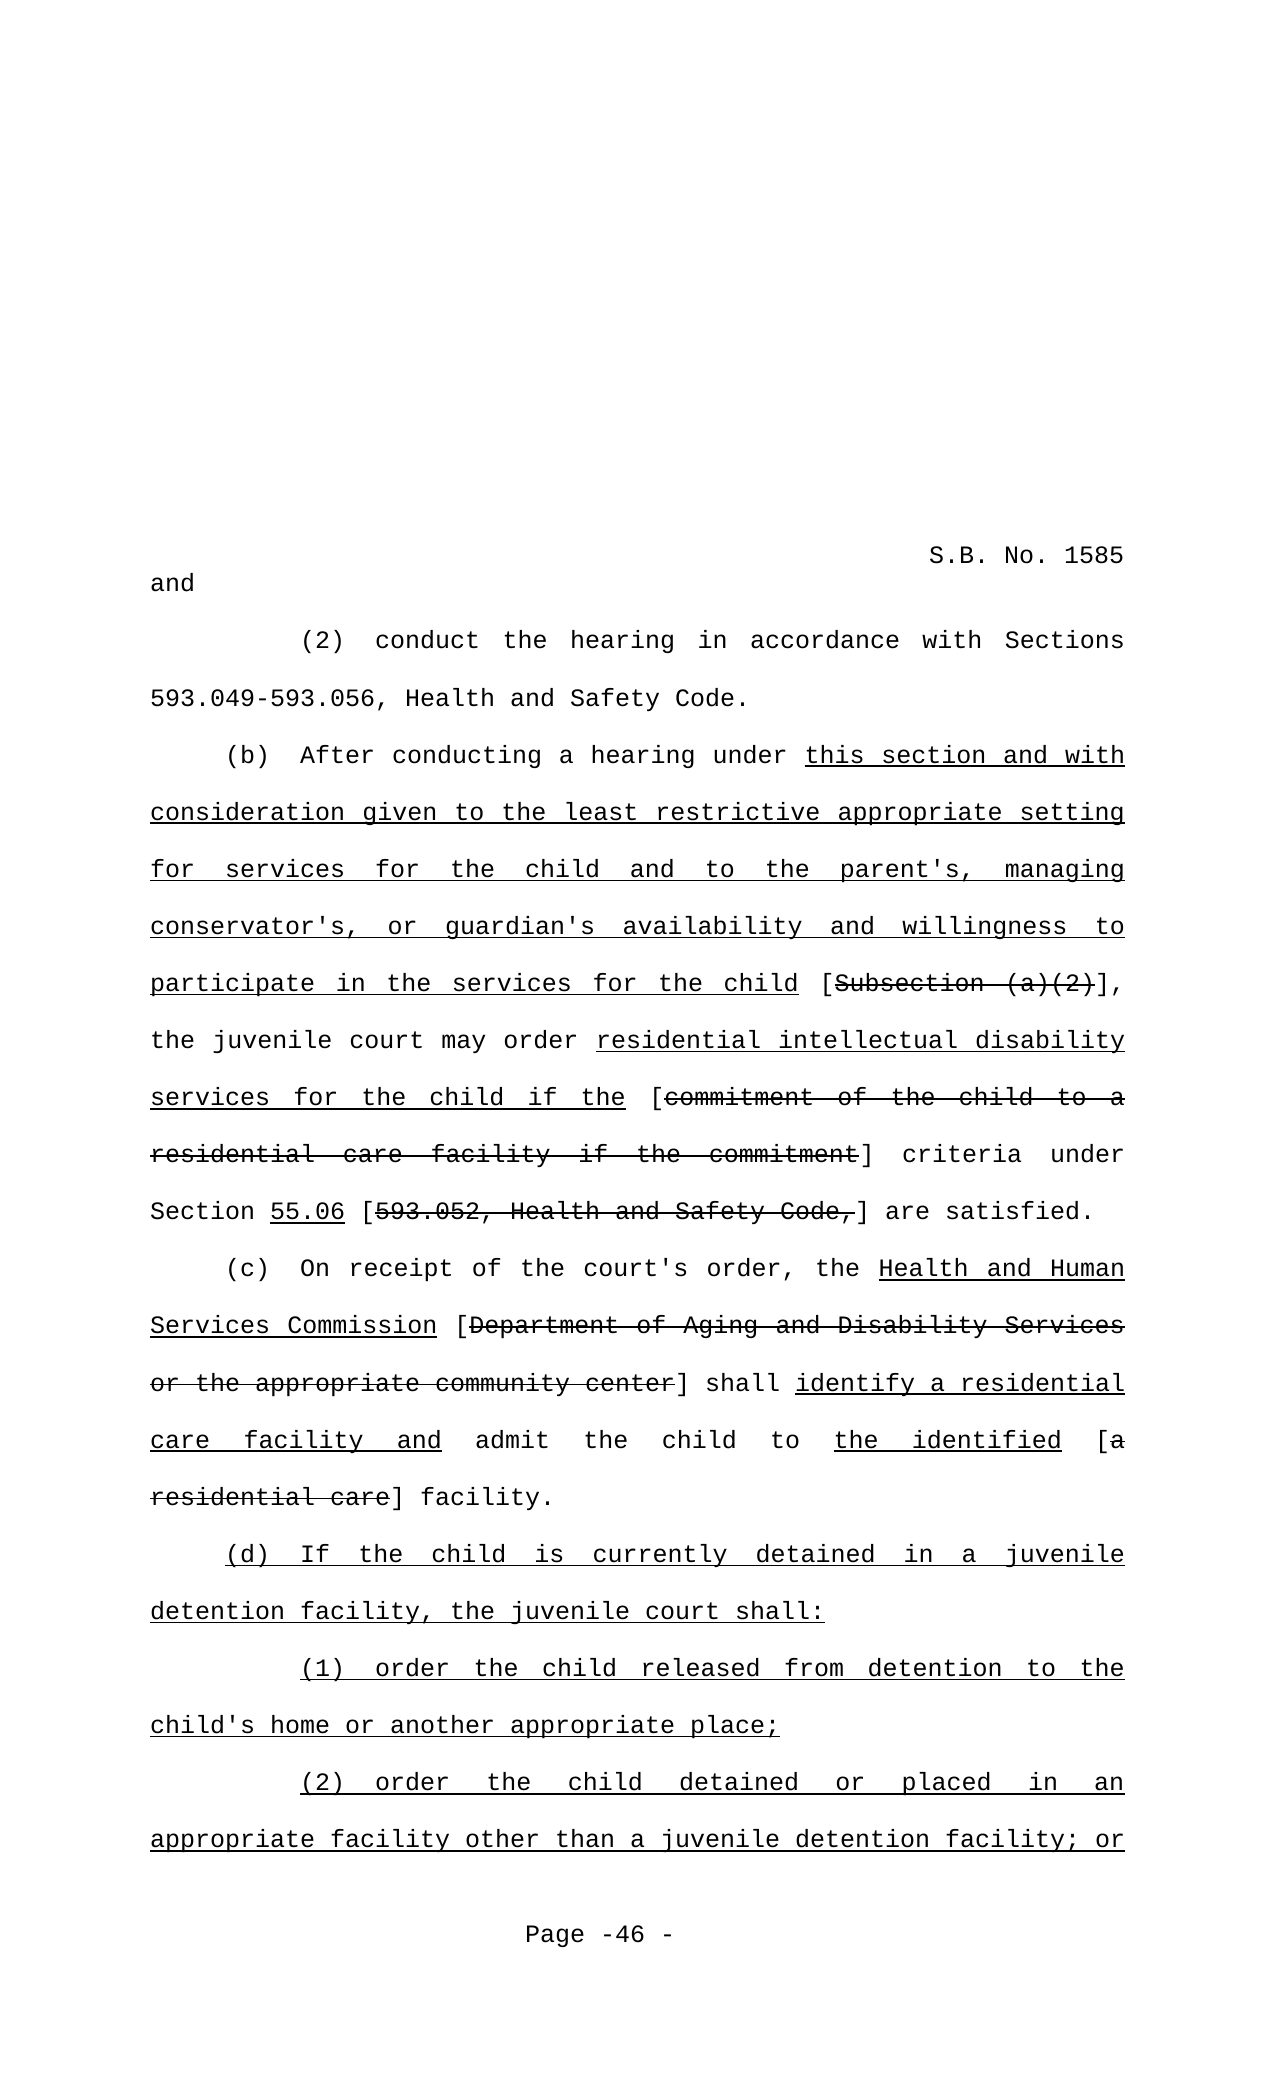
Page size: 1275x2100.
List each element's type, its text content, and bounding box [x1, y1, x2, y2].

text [150, 571, 1125, 599]
text (c) On receipt of the court's order, the Health and Human Services Commission [Department of Aging and Disability Services or the appropriate community center] shall identify a residential care facility and admit the child to the identified [a residential care] facility. [150, 1256, 1125, 1513]
text (d) If the child is currently detained in a juvenile detention facility, the juvenile court shall: [150, 1541, 1125, 1627]
text (2) conduct the hearing in accordance with Sections 593.049-593.056, Health and Safety Code. [150, 628, 1125, 713]
text (1) order the child released from detention to the child's home or another appropriate place; [150, 1655, 1125, 1741]
text (b) After conducting a hearing under this section and with consideration given to the least restrictive appropriate setting for services for the child and to the parent's, managing conservator's, or guardian's availability and willingness to participate in the services for the child [Subsection (a)(2)], the juvenile court may order residential intellectual disability services for the child if the [commitment of the child to a residential care facility if the commitment] criteria under Section 55.06 [593.052, Health and Safety Code,] are satisfied. [150, 824, 1125, 880]
text (2) order the child detained or placed in an appropriate facility other than a juvenile detention facility; or [150, 1769, 1125, 1850]
text (b) After conducting a hearing under this section and with consideration given to the least restrictive appropriate setting for services for the child and to the parent's, managing conservator's, or guardian's availability and willingness to participate in the services for the child [Subsection (a)(2)], the juvenile court may order residential intellectual disability services for the child if the [commitment of the child to a residential care facility if the commitment] criteria under Section 55.06 [593.052, Health and Safety Code,] are satisfied. [150, 742, 1125, 822]
text (b) After conducting a hearing under this section and with consideration given to the least restrictive appropriate setting for services for the child and to the parent's, managing conservator's, or guardian's availability and willingness to participate in the services for the child [Subsection (a)(2)], the juvenile court may order residential intellectual disability services for the child if the [commitment of the child to a residential care facility if the commitment] criteria under Section 55.06 [593.052, Health and Safety Code,] are satisfied. [150, 881, 1125, 937]
text (b) After conducting a hearing under this section and with consideration given to the least restrictive appropriate setting for services for the child and to the parent's, managing conservator's, or guardian's availability and willingness to participate in the services for the child [Subsection (a)(2)], the juvenile court may order residential intellectual disability services for the child if the [commitment of the child to a residential care facility if the commitment] criteria under Section 55.06 [593.052, Health and Safety Code,] are satisfied. [150, 938, 1125, 1227]
